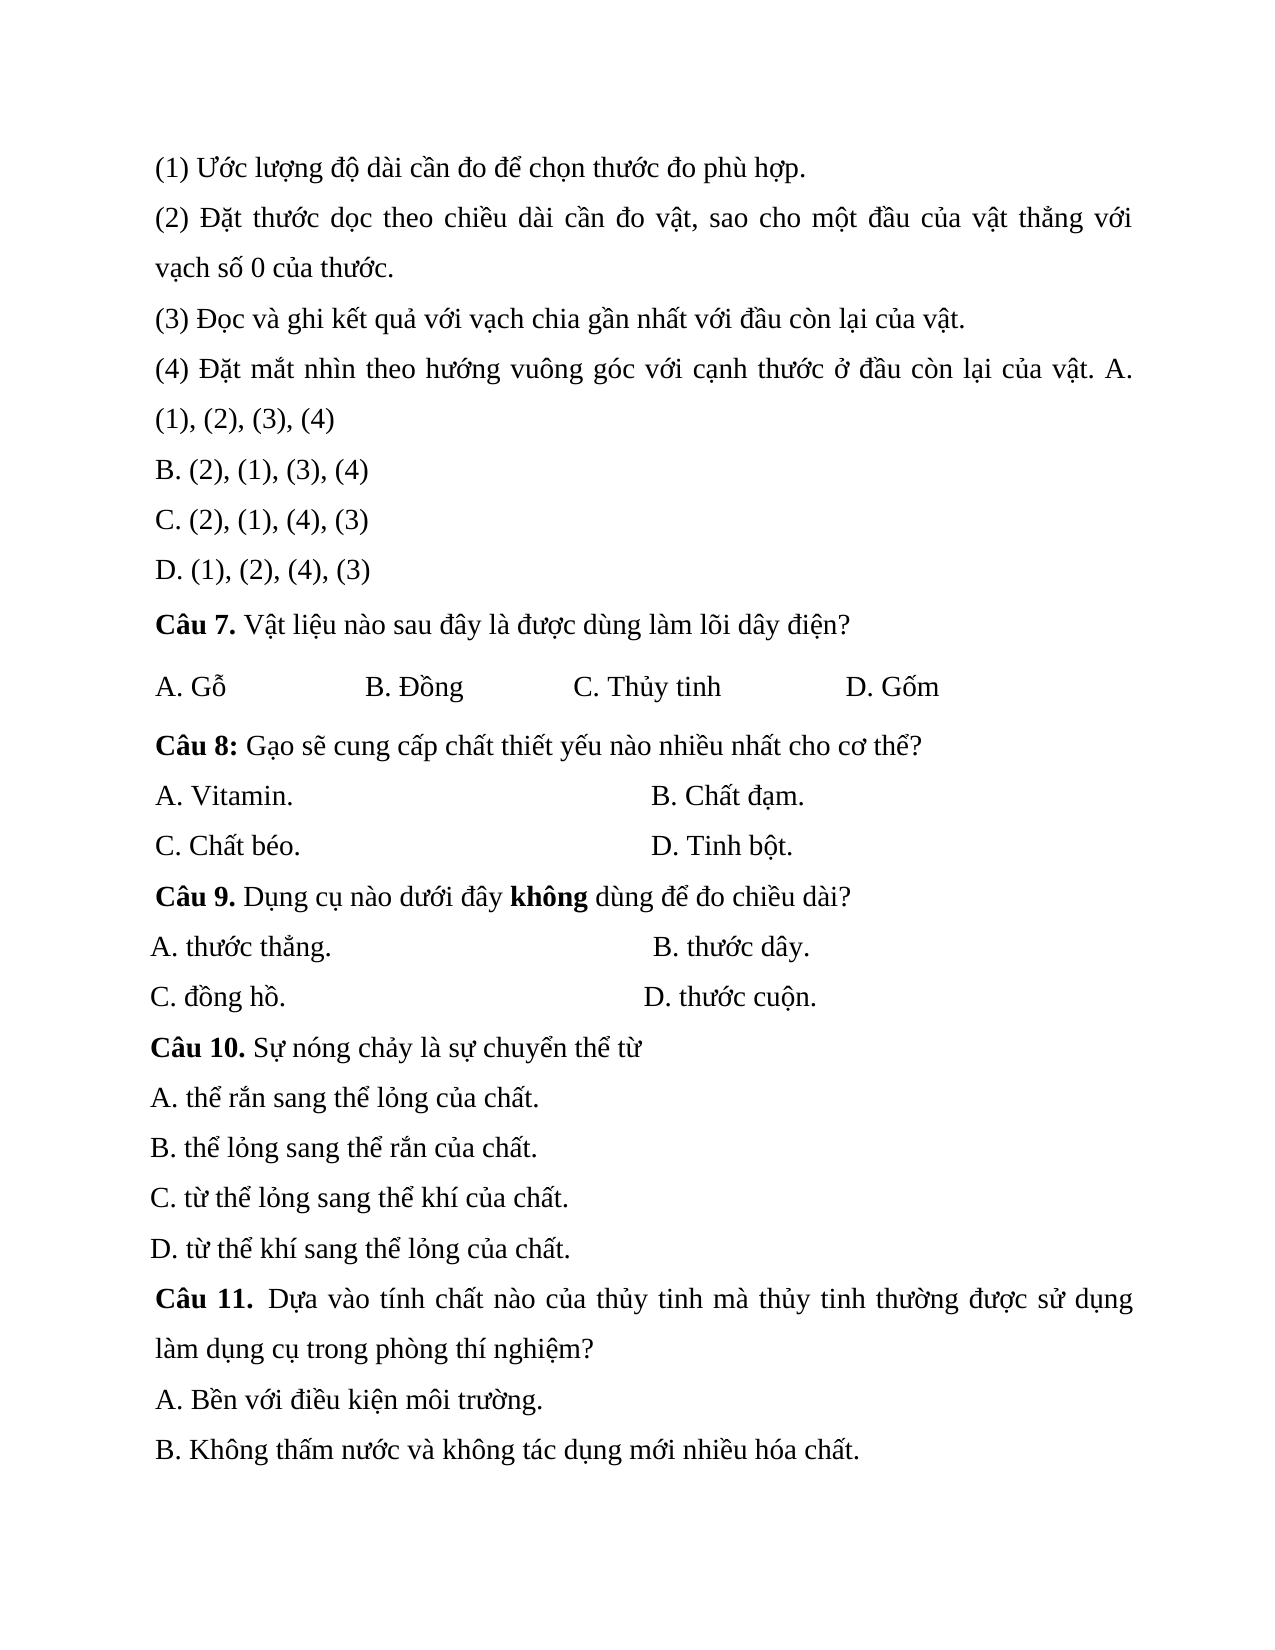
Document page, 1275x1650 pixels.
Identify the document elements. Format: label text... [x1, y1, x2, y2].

text C. Chất béo. D. Tinh bột. [155, 828, 1134, 862]
text Câu 7. Vật liệu nào sau đây là được dùng làm lõi dây điện? [155, 603, 1134, 640]
text A. thước thẳng. B. thước dây. [150, 929, 1134, 963]
text Câu 10. Sự nóng chảy là sự chuyển thể từ [150, 1030, 1134, 1063]
text B. (2), (1), (3), (4) [155, 452, 1134, 485]
text (2) Đặt thước dọc theo chiều dài cần đo vật, sao cho một đầu của vật thẳng với vạch số 0 của thước. [155, 200, 1134, 284]
text Câu 9. Dụng cụ nào dưới đây không dùng để đo chiều dài? [155, 879, 1134, 912]
text C. (2), (1), (4), (3) [155, 502, 1134, 536]
text A. thể rắn sang thể lỏng của chất. [150, 1080, 1134, 1113]
text B. thể lỏng sang thể rắn của chất. [150, 1130, 1134, 1164]
text D. từ thể khí sang thể lỏng của chất. [150, 1231, 1134, 1264]
text A. Vitamin. B. Chất đạm. [155, 778, 1134, 812]
text C. từ thể lỏng sang thể khí của chất. [150, 1181, 1134, 1214]
text Câu 11. Dựa vào tính chất nào của thủy tinh mà thủy tinh thường được sử dụng làm dụng cụ trong phòng thí nghiệm? [155, 1281, 1134, 1365]
text B. Không thấm nước và không tác dụng mới nhiều hóa chất. [155, 1432, 1134, 1466]
text C. đồng hồ. D. thước cuộn. [150, 979, 1134, 1013]
text D. (1), (2), (4), (3) [155, 552, 1134, 586]
text (3) Đọc và ghi kết quả với vạch chia gần nhất với đầu còn lại của vật. [155, 301, 1134, 334]
text A. Gỗ B. Đồng C. Thủy tinh D. Gốm [155, 665, 1134, 703]
text A. Bền với điều kiện môi trường. [155, 1382, 1134, 1415]
text (1) Ước lượng độ dài cần đo để chọn thước đo phù hợp. [155, 150, 1134, 183]
text (4) Đặt mắt nhìn theo hướng vuông góc với cạnh thước ở đầu còn lại của vật. A. (1), (2), (3), (4) [155, 351, 1134, 435]
text Câu 8: Gạo sẽ cung cấp chất thiết yếu nào nhiều nhất cho cơ thể? [155, 728, 1134, 761]
